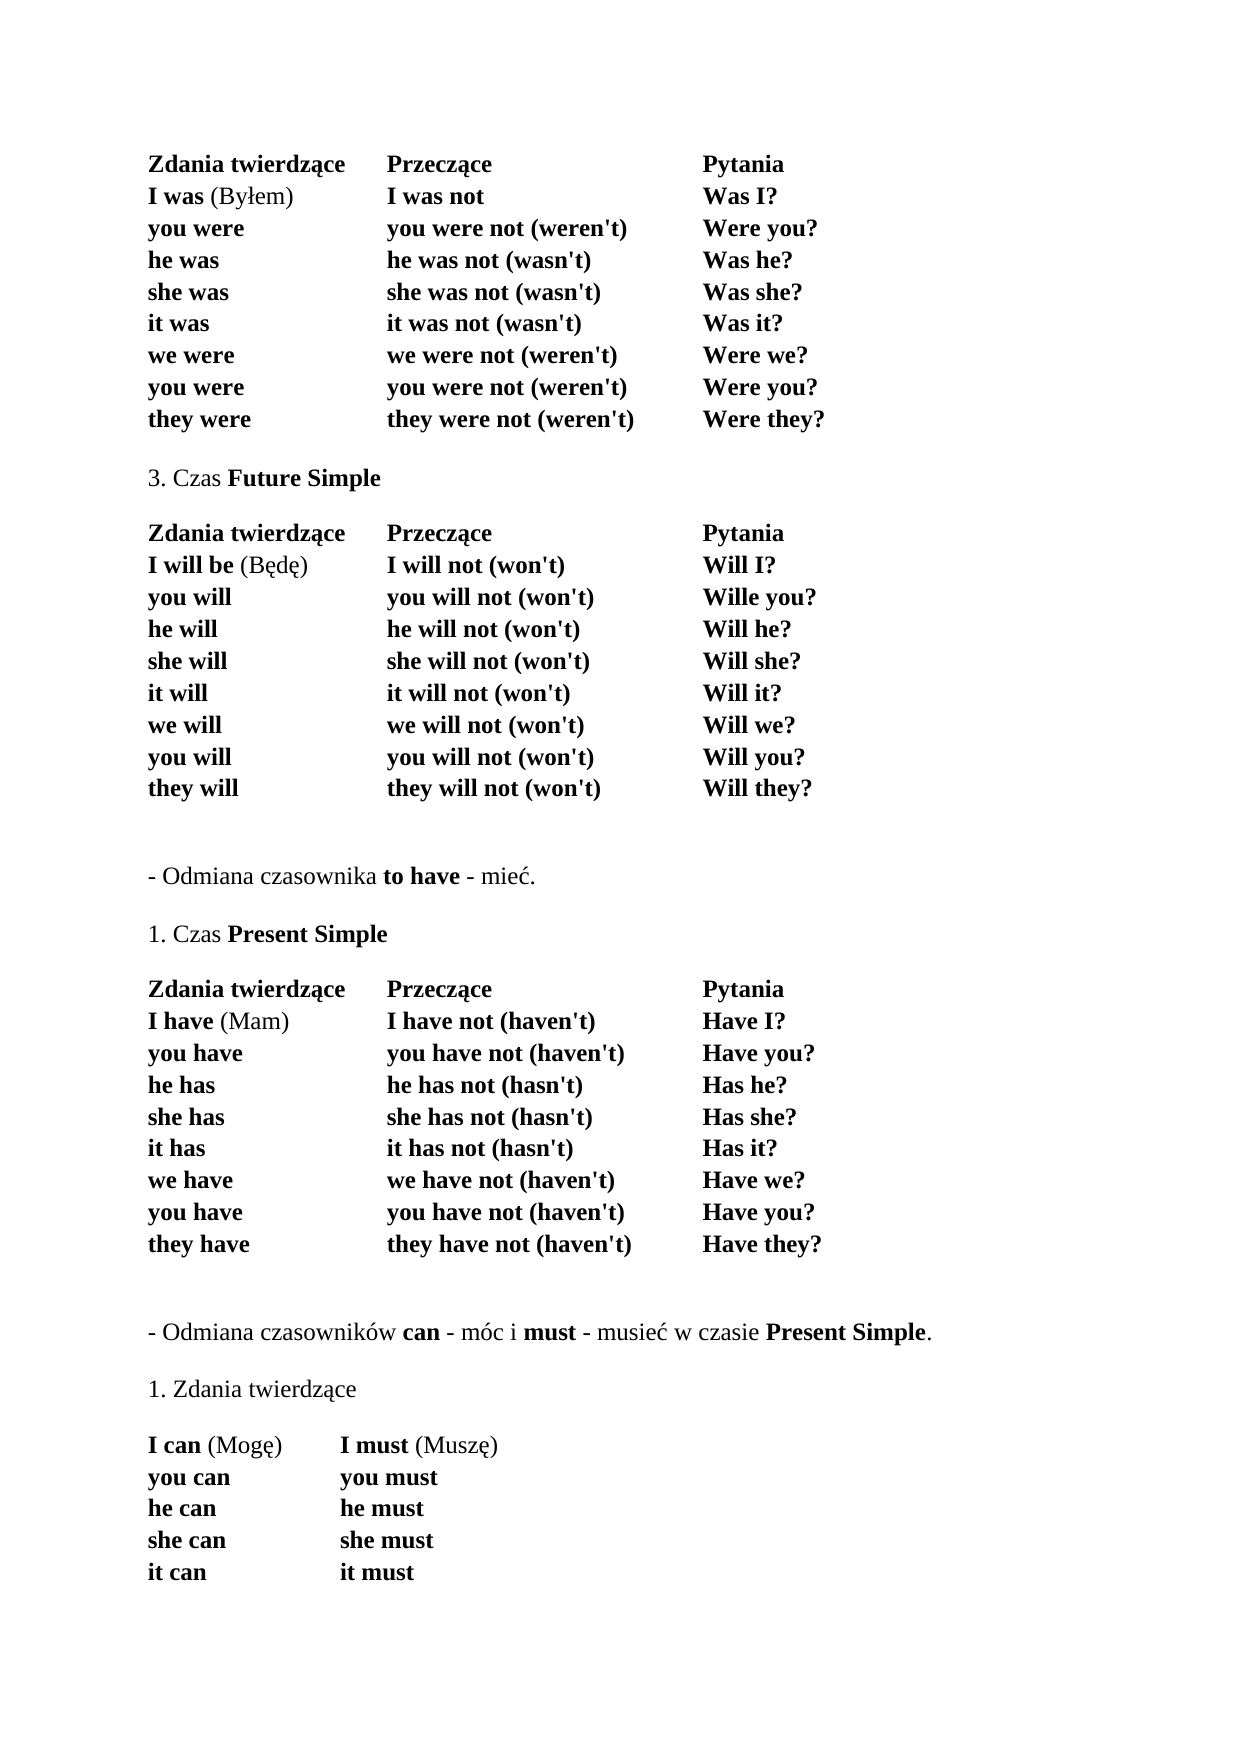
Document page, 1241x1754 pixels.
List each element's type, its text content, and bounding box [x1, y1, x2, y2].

table_cell you can [146, 1460, 338, 1492]
table_cell it can [146, 1556, 338, 1588]
table_cell they were [146, 403, 385, 434]
text - Odmiana czasownika to have - mieć. 1. Czas Present Simple [148, 804, 1093, 948]
table_cell they have [146, 1228, 385, 1259]
table_cell she can [146, 1524, 338, 1556]
table_cell we were not (weren't) [385, 339, 701, 371]
table_cell Have we? [701, 1164, 940, 1196]
table_cell she will [146, 645, 385, 676]
table_cell he can [146, 1492, 338, 1524]
table_cell Were they? [701, 403, 940, 434]
text 3. Czas Future Simple [148, 434, 1093, 492]
table_cell Has he? [701, 1068, 940, 1100]
table_cell it has not (hasn't) [385, 1132, 701, 1164]
table_cell you will not (won't) [385, 740, 701, 772]
table_cell you must [338, 1460, 504, 1492]
table_header Zdania twierdzące [146, 517, 385, 549]
table_cell Wille you? [701, 581, 940, 613]
table_cell it was not (wasn't) [385, 307, 701, 339]
table_header Pytania [701, 148, 940, 179]
table_cell they have not (haven't) [385, 1228, 701, 1259]
table_cell Was it? [701, 307, 940, 339]
table_cell they will [146, 772, 385, 804]
table_cell she will not (won't) [385, 645, 701, 676]
table_cell you have not (haven't) [385, 1196, 701, 1228]
table_cell Were we? [701, 339, 940, 371]
table_cell I will not (won't) [385, 549, 701, 581]
table_cell he will [146, 613, 385, 644]
table_cell I have not (haven't) [385, 1005, 701, 1036]
table_cell Have I? [701, 1005, 940, 1036]
table_cell you were not (weren't) [385, 371, 701, 403]
table_cell she was [146, 275, 385, 307]
table_cell Have you? [701, 1196, 940, 1228]
table_cell I have (Mam) [146, 1005, 385, 1036]
table_cell he was not (wasn't) [385, 243, 701, 275]
table_cell we will [146, 708, 385, 740]
table_cell we will not (won't) [385, 708, 701, 740]
table_cell he will not (won't) [385, 613, 701, 644]
table_cell you have [146, 1196, 385, 1228]
text - Odmiana czasowników can - móc i must - musieć w czasie Present Simple. 1. Zdania twierdzące [148, 1259, 1093, 1403]
table_cell Was she? [701, 275, 940, 307]
table_cell I was (Byłem) [146, 180, 385, 211]
table_header Pytania [701, 973, 940, 1004]
table_header Przeczące [385, 517, 701, 549]
table_header Przeczące [385, 973, 701, 1004]
table_header Zdania twierdzące [146, 148, 385, 179]
table_header I can (Mogę) [146, 1428, 338, 1460]
table_cell it has [146, 1132, 385, 1164]
table_cell it will not (won't) [385, 676, 701, 708]
table_cell we have not (haven't) [385, 1164, 701, 1196]
table_cell Were you? [701, 371, 940, 403]
table_cell it was [146, 307, 385, 339]
table_cell they will not (won't) [385, 772, 701, 804]
table_cell Have you? [701, 1036, 940, 1068]
table_cell he was [146, 243, 385, 275]
table_cell you were not (weren't) [385, 211, 701, 243]
table_cell it will [146, 676, 385, 708]
table_cell you were [146, 211, 385, 243]
table_cell he has not (hasn't) [385, 1068, 701, 1100]
table_cell Will I? [701, 549, 940, 581]
table_cell he must [338, 1492, 504, 1524]
table_cell Will you? [701, 740, 940, 772]
table_cell she was not (wasn't) [385, 275, 701, 307]
table_cell you were [146, 371, 385, 403]
table_cell she must [338, 1524, 504, 1556]
table_cell you will [146, 740, 385, 772]
table_header Pytania [701, 517, 940, 549]
table_cell I will be (Będę) [146, 549, 385, 581]
table_cell you have [146, 1036, 385, 1068]
table_cell she has [146, 1100, 385, 1132]
table_cell they were not (weren't) [385, 403, 701, 434]
table_cell he has [146, 1068, 385, 1100]
table_header I must (Muszę) [338, 1428, 504, 1460]
table_cell Were you? [701, 211, 940, 243]
table_cell it must [338, 1556, 504, 1588]
table_cell you will [146, 581, 385, 613]
table_cell Will they? [701, 772, 940, 804]
table_cell she has not (hasn't) [385, 1100, 701, 1132]
table_cell we have [146, 1164, 385, 1196]
table_cell Will she? [701, 645, 940, 676]
table_cell Was he? [701, 243, 940, 275]
table_cell Has she? [701, 1100, 940, 1132]
table_cell we were [146, 339, 385, 371]
table_cell you will not (won't) [385, 581, 701, 613]
table_header Przeczące [385, 148, 701, 179]
table_header Zdania twierdzące [146, 973, 385, 1004]
table_cell Will it? [701, 676, 940, 708]
table_cell you have not (haven't) [385, 1036, 701, 1068]
table_cell Has it? [701, 1132, 940, 1164]
table_cell Was I? [701, 180, 940, 211]
table_cell I was not [385, 180, 701, 211]
table_cell Will he? [701, 613, 940, 644]
table_cell Have they? [701, 1228, 940, 1259]
table_cell Will we? [701, 708, 940, 740]
